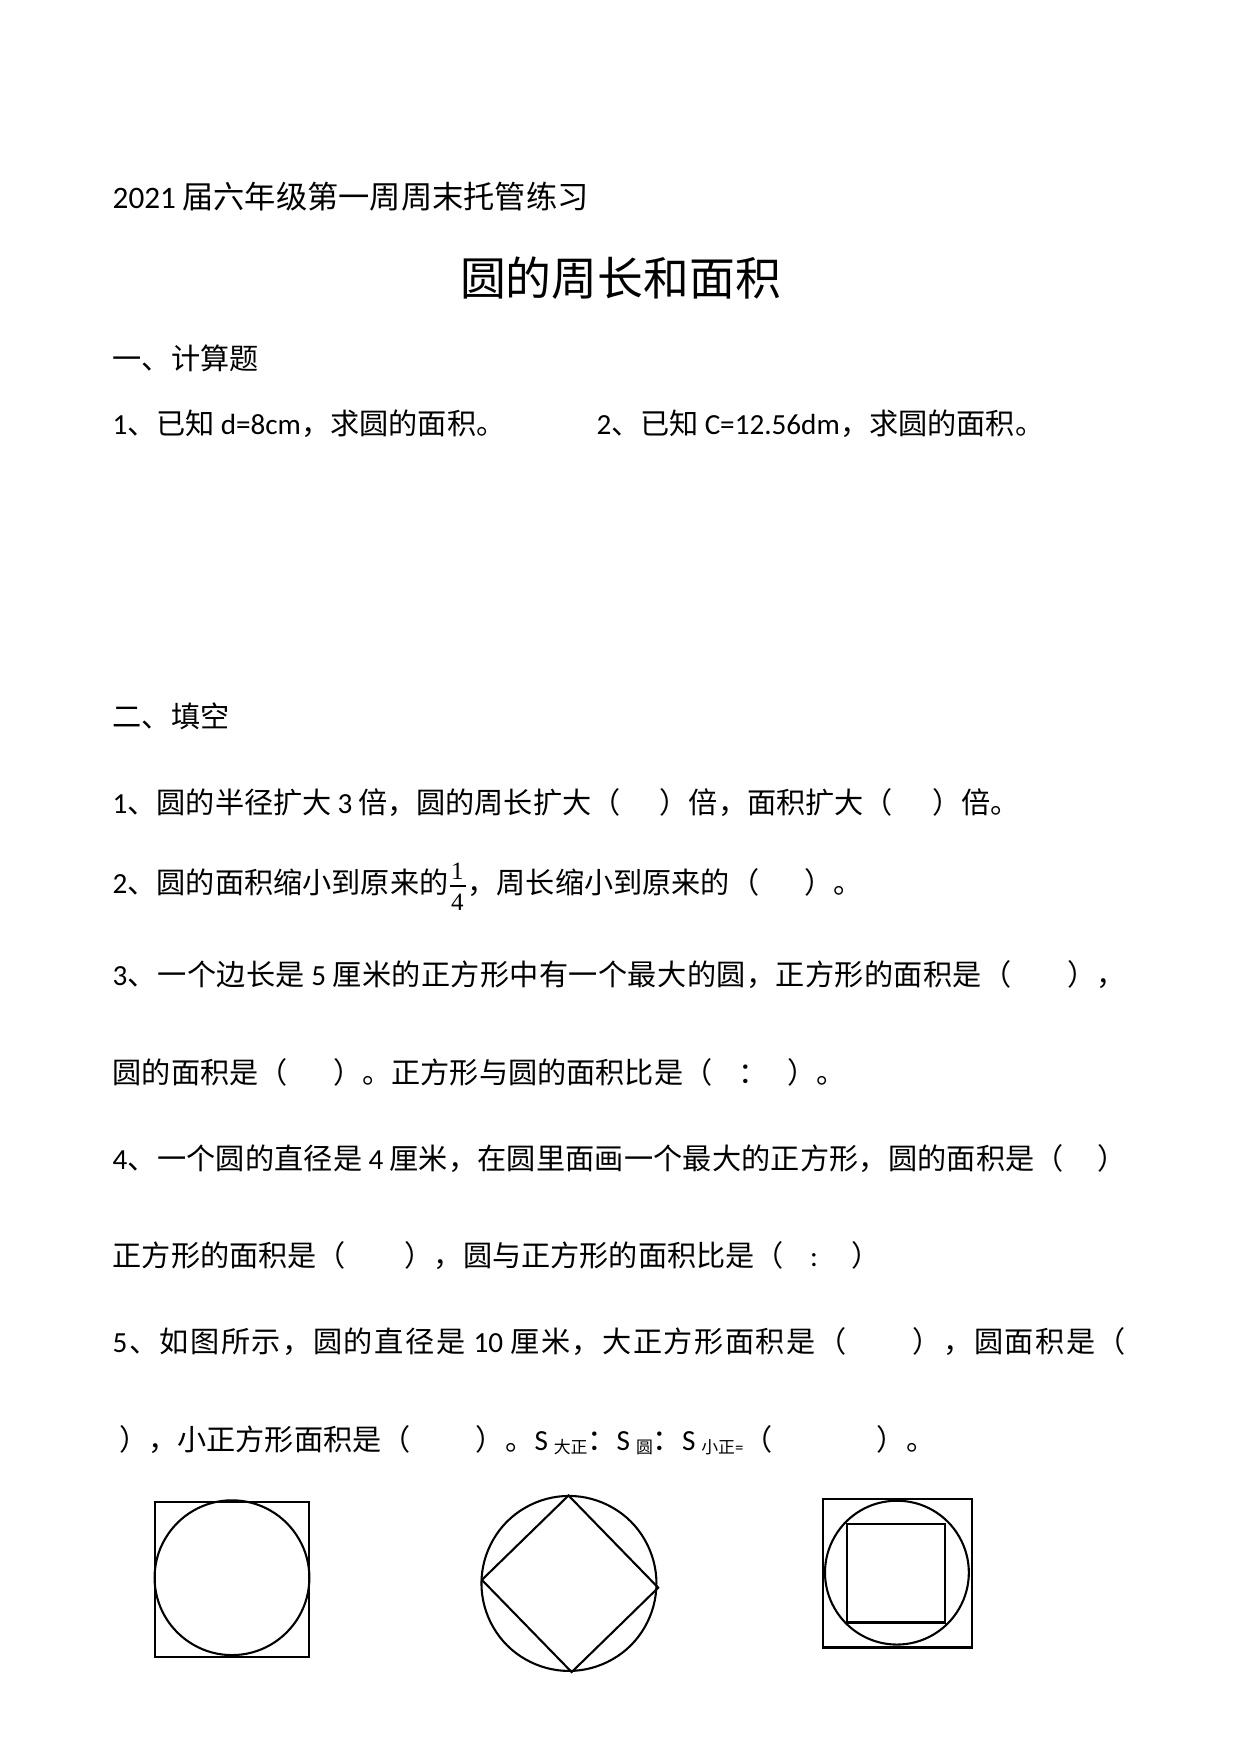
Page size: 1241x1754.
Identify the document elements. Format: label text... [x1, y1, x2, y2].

text 5、如图所示，圆的直径是10厘米，大正方形面积是（ ），圆面积是（ ），小正方形面积是（ ）。S大正：S圆：S小正=（ ）。 [112, 1308, 1128, 1470]
text 圆的周长和面积 [112, 227, 1128, 324]
text 一、计算题 [112, 324, 1128, 389]
text 4、一个圆的直径是4厘米，在圆里面画一个最大的正方形，圆的面积是（ ），正方形的面积是（ ），圆与正方形的面积比是（ : ） [112, 1124, 1128, 1287]
text 1、已知d=8cm，求圆的面积。 2、已知C=12.56dm，求圆的面积。 [112, 389, 1128, 454]
text 3、一个边长是5厘米的正方形中有一个最大的圆，正方形的面积是（ ），圆的面积是（ ）。正方形与圆的面积比是（ ： ）。 [112, 940, 1128, 1103]
text 1、圆的半径扩大3倍，圆的周长扩大（ ）倍，面积扩大（ ）倍。 [112, 768, 1128, 833]
text 二、填空 [112, 682, 1128, 747]
text 2、圆的面积缩小到原来的，周长缩小到原来的（ ）。 [112, 854, 1128, 919]
text 2021届六年级第一周周末托管练习 [112, 162, 1128, 227]
